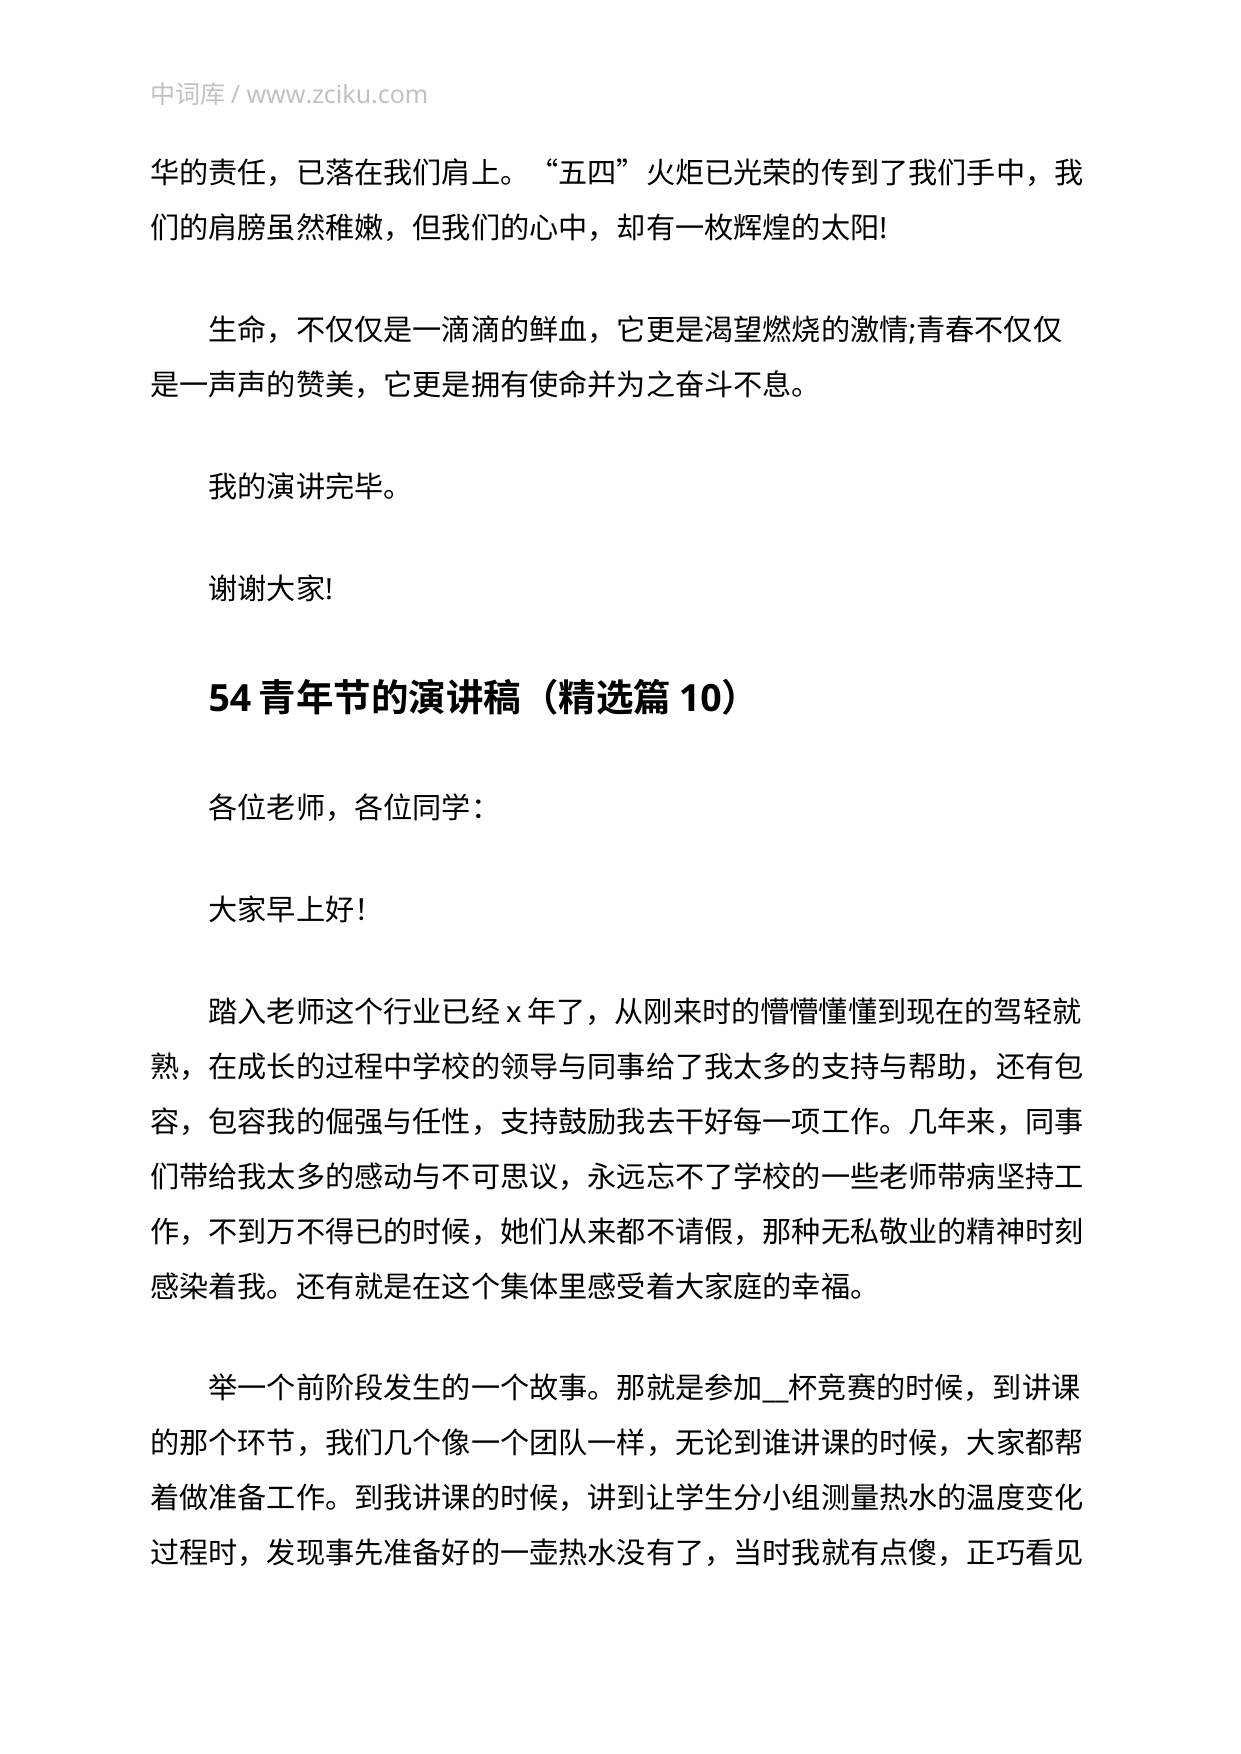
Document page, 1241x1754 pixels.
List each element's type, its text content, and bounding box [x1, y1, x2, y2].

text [150, 1365, 1090, 1572]
text 我的演讲完毕。 [150, 464, 1090, 506]
text 大家早上好！ [150, 887, 1090, 929]
text 各位老师，各位同学： [150, 785, 1090, 827]
text 54青年节的演讲稿（精选篇10） [150, 667, 1090, 722]
text 踏入老师这个行业已经x年了，从刚来时的懵懵懂懂到现在的驾轻就熟，在成长的过程中学校的领导与同事给了我太多的支持与帮助，还有包容，包容我的倔强与任性，支持鼓励我去干好每一项工作。几年来，同事们带给我太多的感动与不可思议，永远忘不了学校的一些老师带病坚持工作，不到万不得已的时候，她们从来都不请假，那种无私敬业的精神时刻感染着我。还有就是在这个集体里感受着大家庭的幸福。 [150, 988, 1090, 1305]
text 谢谢大家! [150, 565, 1090, 608]
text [150, 150, 1090, 247]
text 生命，不仅仅是一滴滴的鲜血，它更是渴望燃烧的激情;青春不仅仅是一声声的赞美，它更是拥有使命并为之奋斗不息。 [150, 307, 1090, 404]
